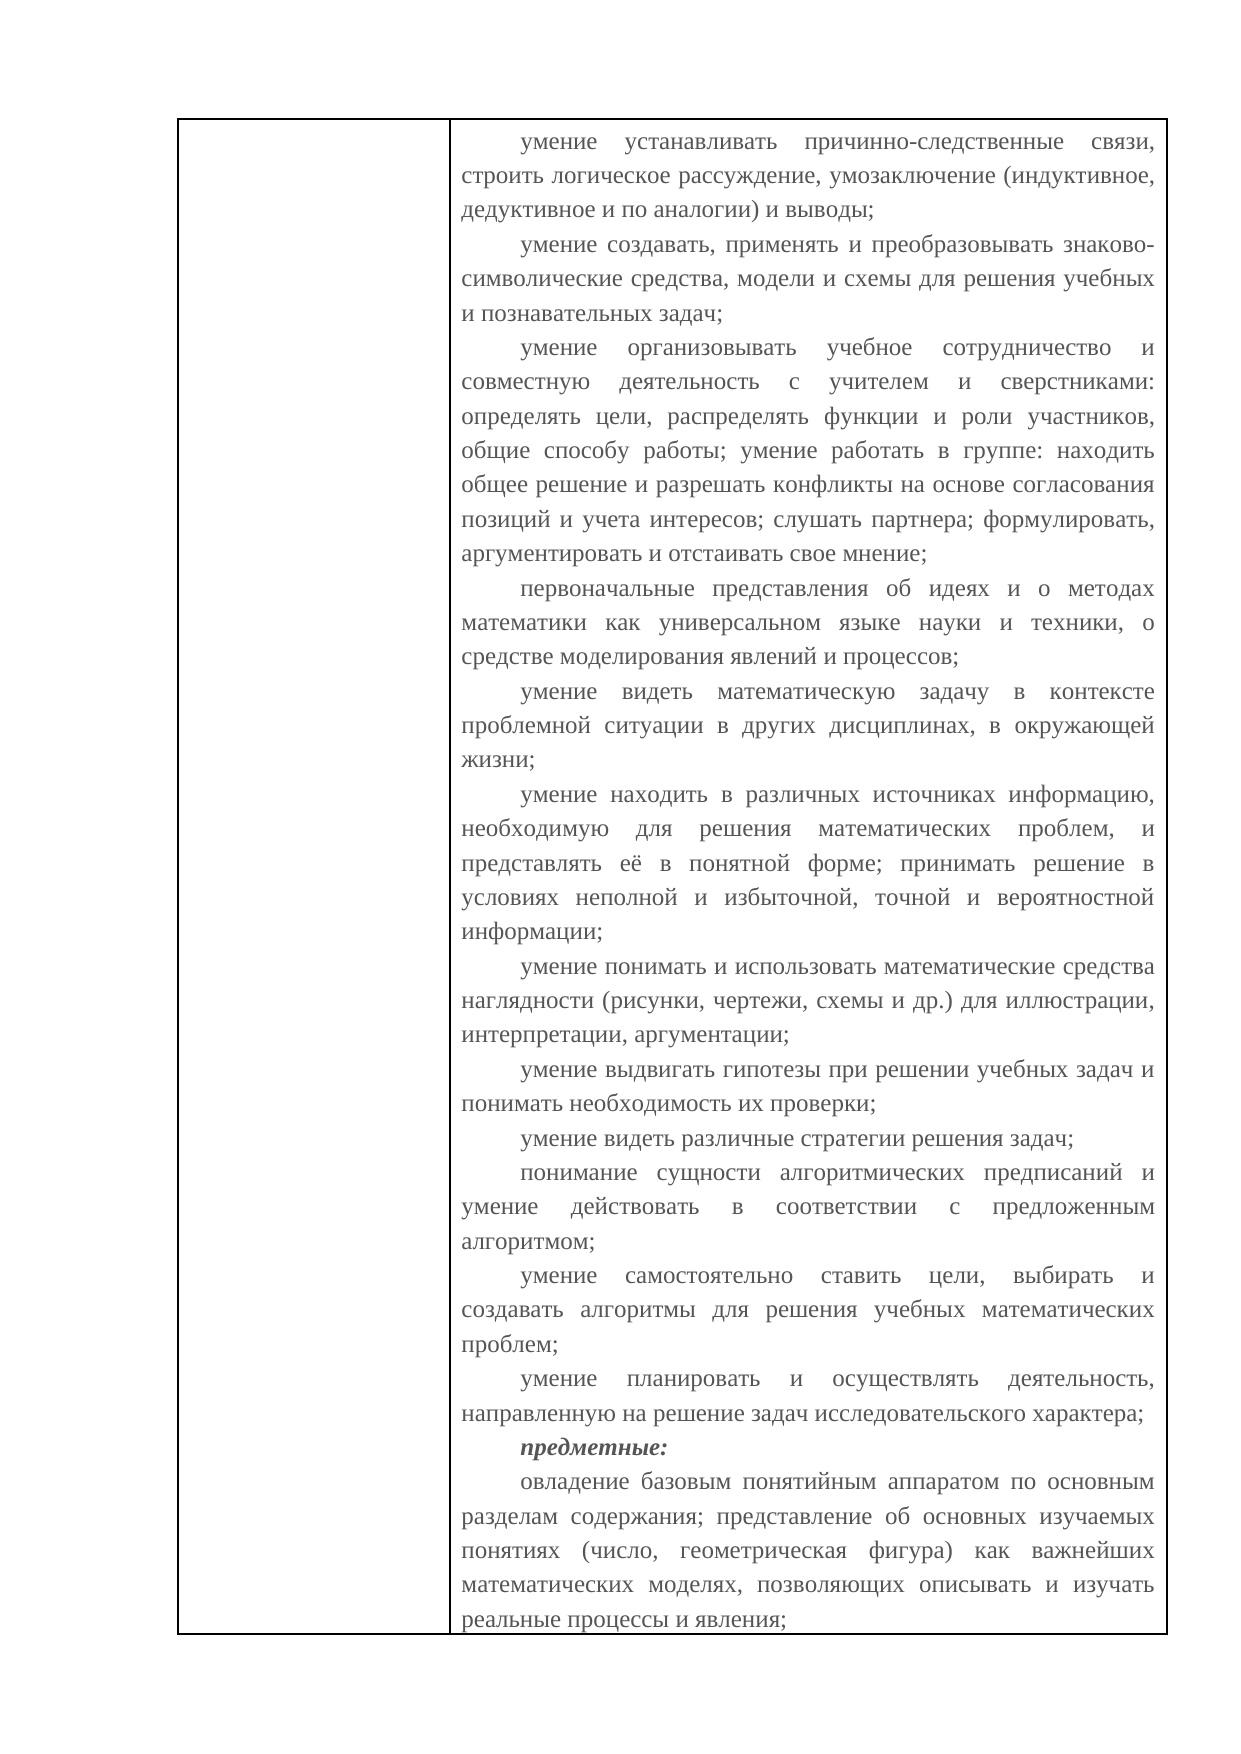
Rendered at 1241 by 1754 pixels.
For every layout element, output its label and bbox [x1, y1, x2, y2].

table_cell [179, 120, 449, 1633]
table_cell [451, 120, 1166, 1633]
